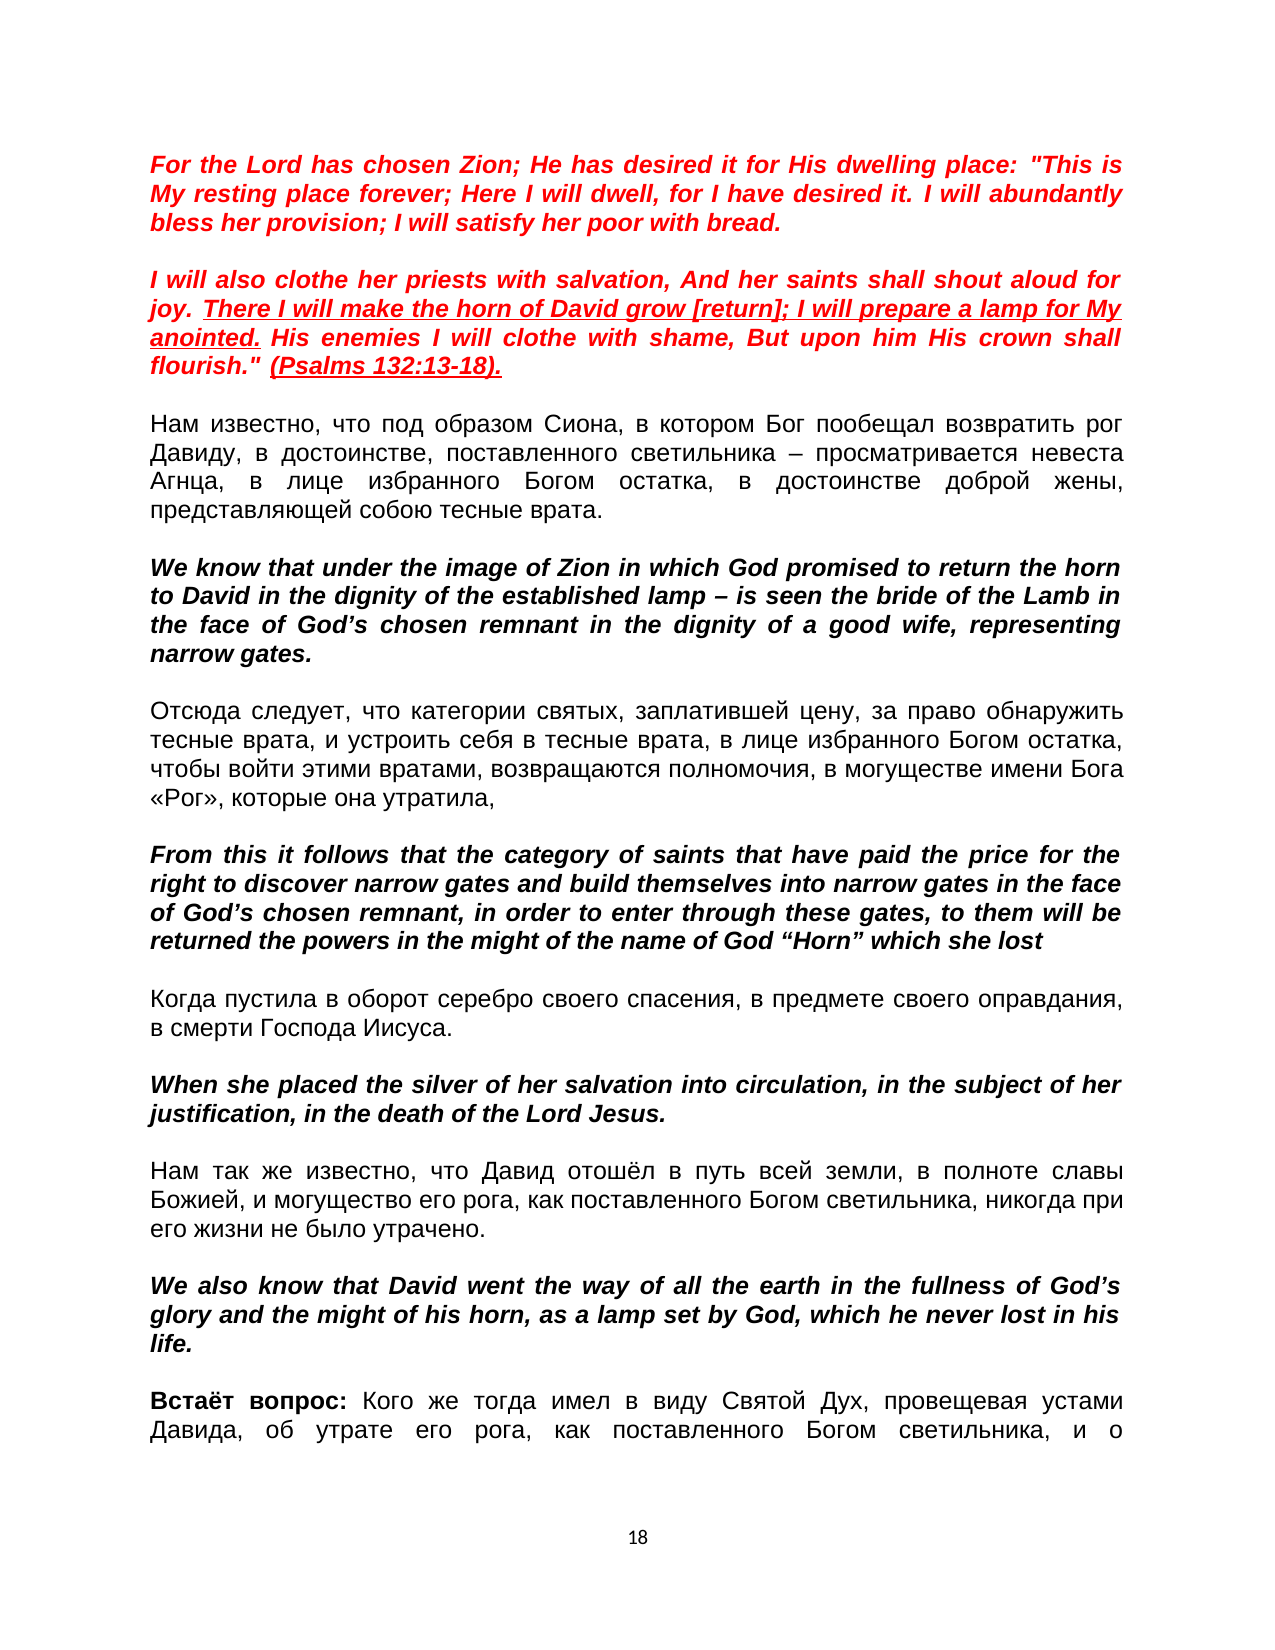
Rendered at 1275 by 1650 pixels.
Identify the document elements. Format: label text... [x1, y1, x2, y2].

text We also know that David went the way of all the earth in the fullness of God’s glory and the might of his horn, as a lamp set by God, which he never lost in his life. [150, 1271, 1125, 1357]
text Когда пустила в оборот серебро своего спасения, в предмете своего оправдания, в смерти Господа Иисуса. [150, 984, 1125, 1041]
text For the Lord has chosen Zion; He has desired it for His dwelling place: "This is My resting place forever; Here I will dwell, for I have desired it. I will abundantly bless her provision; I will satisfy her poor with bread. [150, 150, 1125, 236]
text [150, 1386, 1125, 1444]
text I will also clothe her priests with salvation, And her saints shall shout aloud for joy. There I will make the horn of David grow [return]; I will prepare a lamp for My anointed. His enemies I will clothe with shame, But upon him His crown shall flourish." (Psalms 132:13-18). [150, 265, 1125, 380]
text We know that under the image of Zion in which God promised to return the horn to David in the dignity of the established lamp – is seen the bride of the Lamb in the face of God’s chosen remnant in the dignity of a good wife, representing narrow gates. [150, 552, 1125, 667]
text Отсюда следует, что категории святых, заплатившей цену, за право обнаружить тесные врата, и устроить себя в тесные врата, в лице избранного Богом остатка, чтобы войти этими вратами, возвращаются полномочия, в могуществе имени Бога «Рог», которые она утратила, [150, 696, 1125, 811]
text Нам так же известно, что Давид отошёл в путь всей земли, в полноте славы Божией, и могущество его рога, как поставленного Богом светильника, никогда при его жизни не было утрачено. [150, 1156, 1125, 1242]
text Нам известно, что под образом Сиона, в котором Бог пообещал возвратить рог Давиду, в достоинстве, поставленного светильника – просматривается невеста Агнца, в лице избранного Богом остатка, в достоинстве доброй жены, представляющей собою тесные врата. [150, 409, 1125, 524]
text When she placed the silver of her salvation into circulation, in the subject of her justification, in the death of the Lord Jesus. [150, 1070, 1125, 1127]
text From this it follows that the category of saints that have paid the price for the right to discover narrow gates and build themselves into narrow gates in the face of God’s chosen remnant, in order to enter through these gates, to them will be returned the powers in the might of the name of God “Horn” which she lost [150, 840, 1125, 955]
